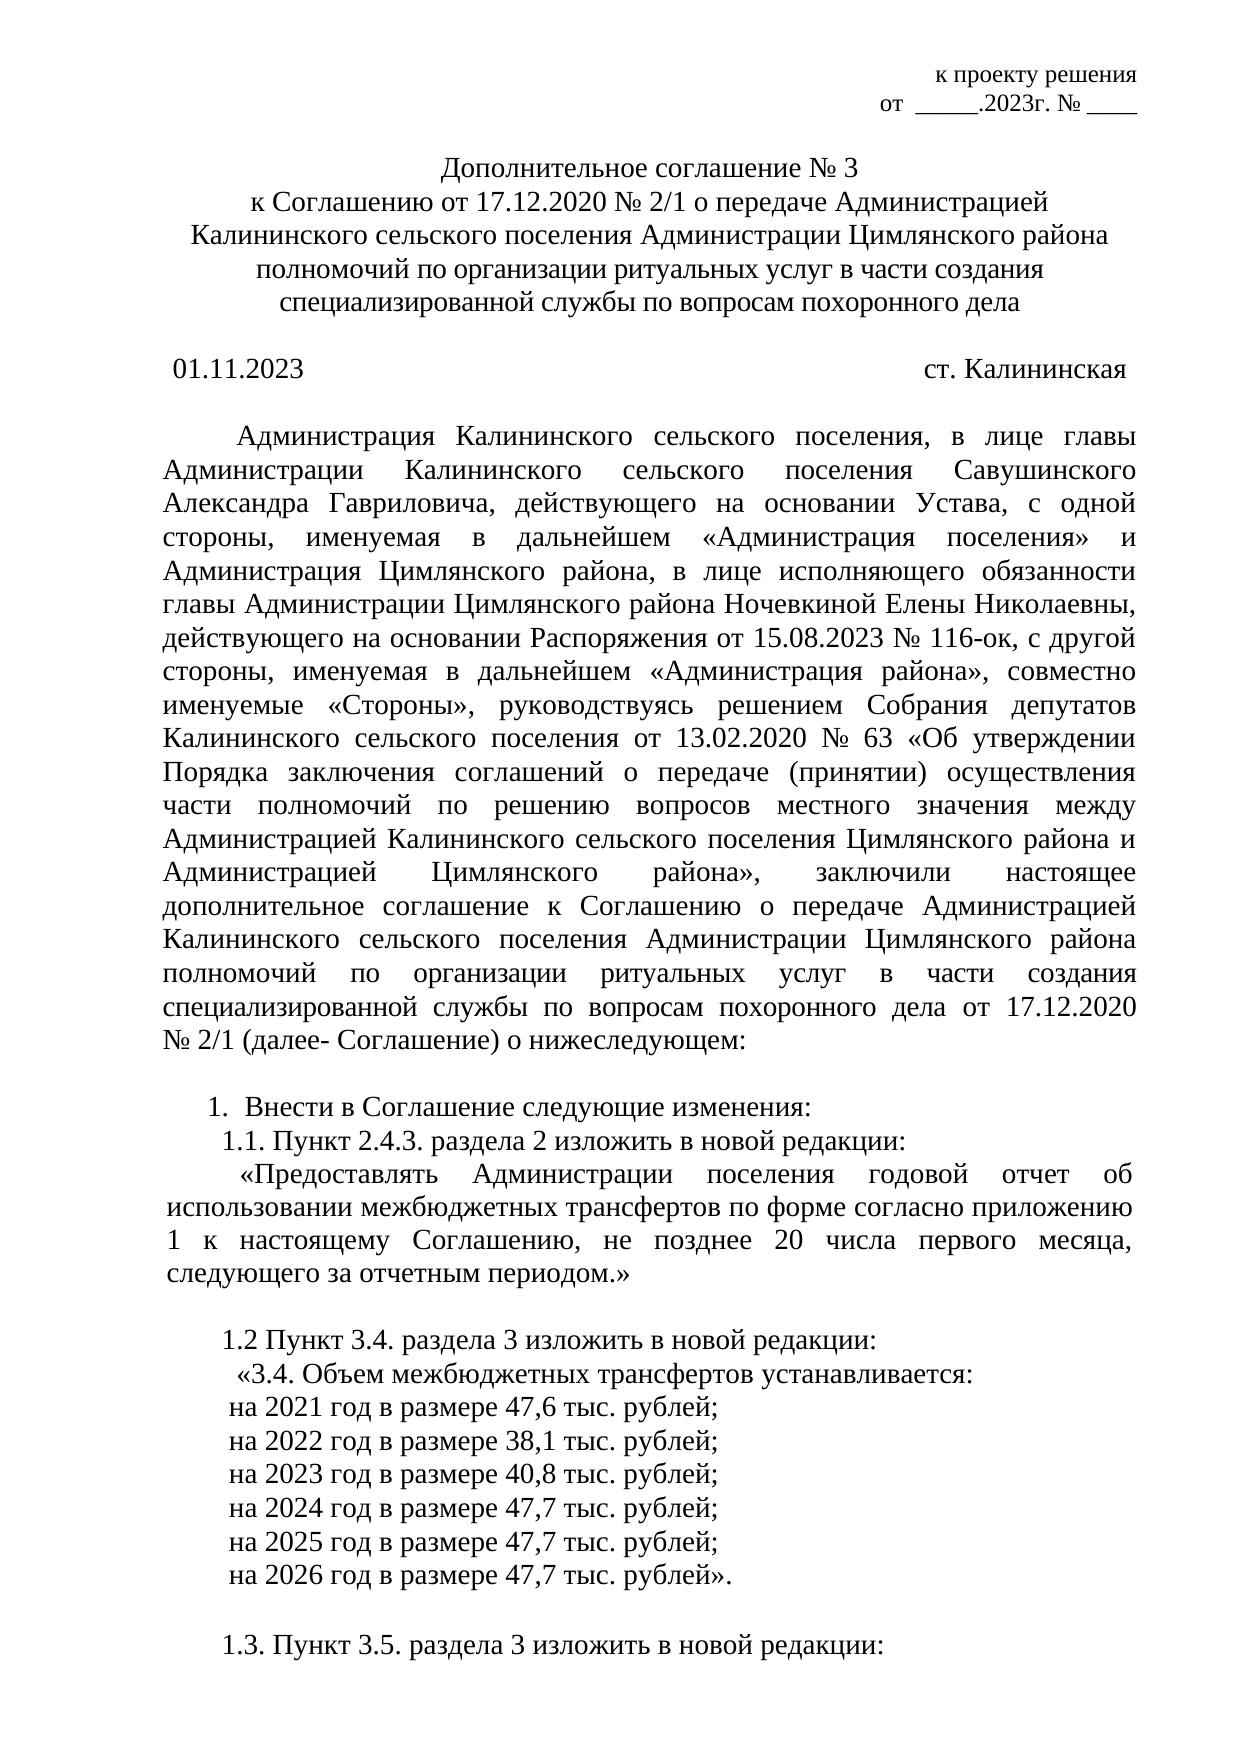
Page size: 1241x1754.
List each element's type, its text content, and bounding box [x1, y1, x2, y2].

list на 2023 год в размере 40,8 тыс. рублей; [177, 1457, 1137, 1490]
list 1.3. Пункт 3.5. раздела 3 изложить в новой редакции: [162, 1627, 1137, 1661]
text от _____.2023г. № ____ [162, 88, 1137, 117]
text к проекту решения [162, 59, 1137, 88]
list на 2026 год в размере 47,7 тыс. рублей». [177, 1557, 1137, 1591]
text к Соглашению от 17.12.2020 № 2/1 о передаче Администрацией Калининского сельского поселения Администрации Цимлянского района полномочий по организации ритуальных услуг в части создания специализированной службы по вопросам похоронного дела [162, 184, 1137, 318]
list на 2025 год в размере 47,7 тыс. рублей; [177, 1524, 1137, 1557]
text Дополнительное соглашение № 3 [162, 150, 1137, 184]
text Администрация Калининского сельского поселения, в лице главы Администрации Калининского сельского поселения Савушинского Александра Гавриловича, действующего на основании Устава, с одной стороны, именуемая в дальнейшем «Администрация поселения» и Администрация Цимлянского района, в лице исполняющего обязанности главы Администрации Цимлянского района Ночевкиной Елены Николаевны, действующего на основании Распоряжения от 15.08.2023 № 116-ок, с другой стороны, именуемая в дальнейшем «Администрация района», совместно именуемые «Стороны», руководствуясь решением Собрания депутатов Калининского сельского поселения от 13.02.2020 № 63 «Об утверждении Порядка заключения соглашений о передаче (принятии) осуществления части полномочий по решению вопросов местного значения между Администрацией Калининского сельского поселения Цимлянского района и Администрацией Цимлянского района», заключили настоящее дополнительное соглашение к Соглашению о передаче Администрацией Калининского сельского поселения Администрации Цимлянского района полномочий по организации ритуальных услуг в части создания специализированной службы по вопросам похоронного дела от 17.12.2020 № 2/1 (далее- Соглашение) о нижеследующем: [162, 418, 1137, 1056]
text 01.11.2023 ст. Калининская [162, 351, 1137, 385]
text «Предоставлять Администрации поселения годовой отчет об использовании межбюджетных трансфертов по форме согласно приложению 1 к настоящему Соглашению, не позднее 20 числа первого месяца, следующего за отчетным периодом.» [166, 1157, 1133, 1289]
text 1.1. Пункт 2.4.3. раздела 2 изложить в новой редакции: [162, 1123, 1137, 1156]
list Внести в Соглашение следующие изменения: [207, 1089, 1137, 1123]
list на 2024 год в размере 47,7 тыс. рублей; [177, 1490, 1137, 1524]
list на 2022 год в размере 38,1 тыс. рублей; [177, 1423, 1137, 1457]
list 1.2 Пункт 3.4. раздела 3 изложить в новой редакции: [221, 1322, 1137, 1356]
list «3.4. Объем межбюджетных трансфертов устанавливается: [177, 1356, 1137, 1389]
list на 2021 год в размере 47,6 тыс. рублей; [177, 1389, 1137, 1423]
